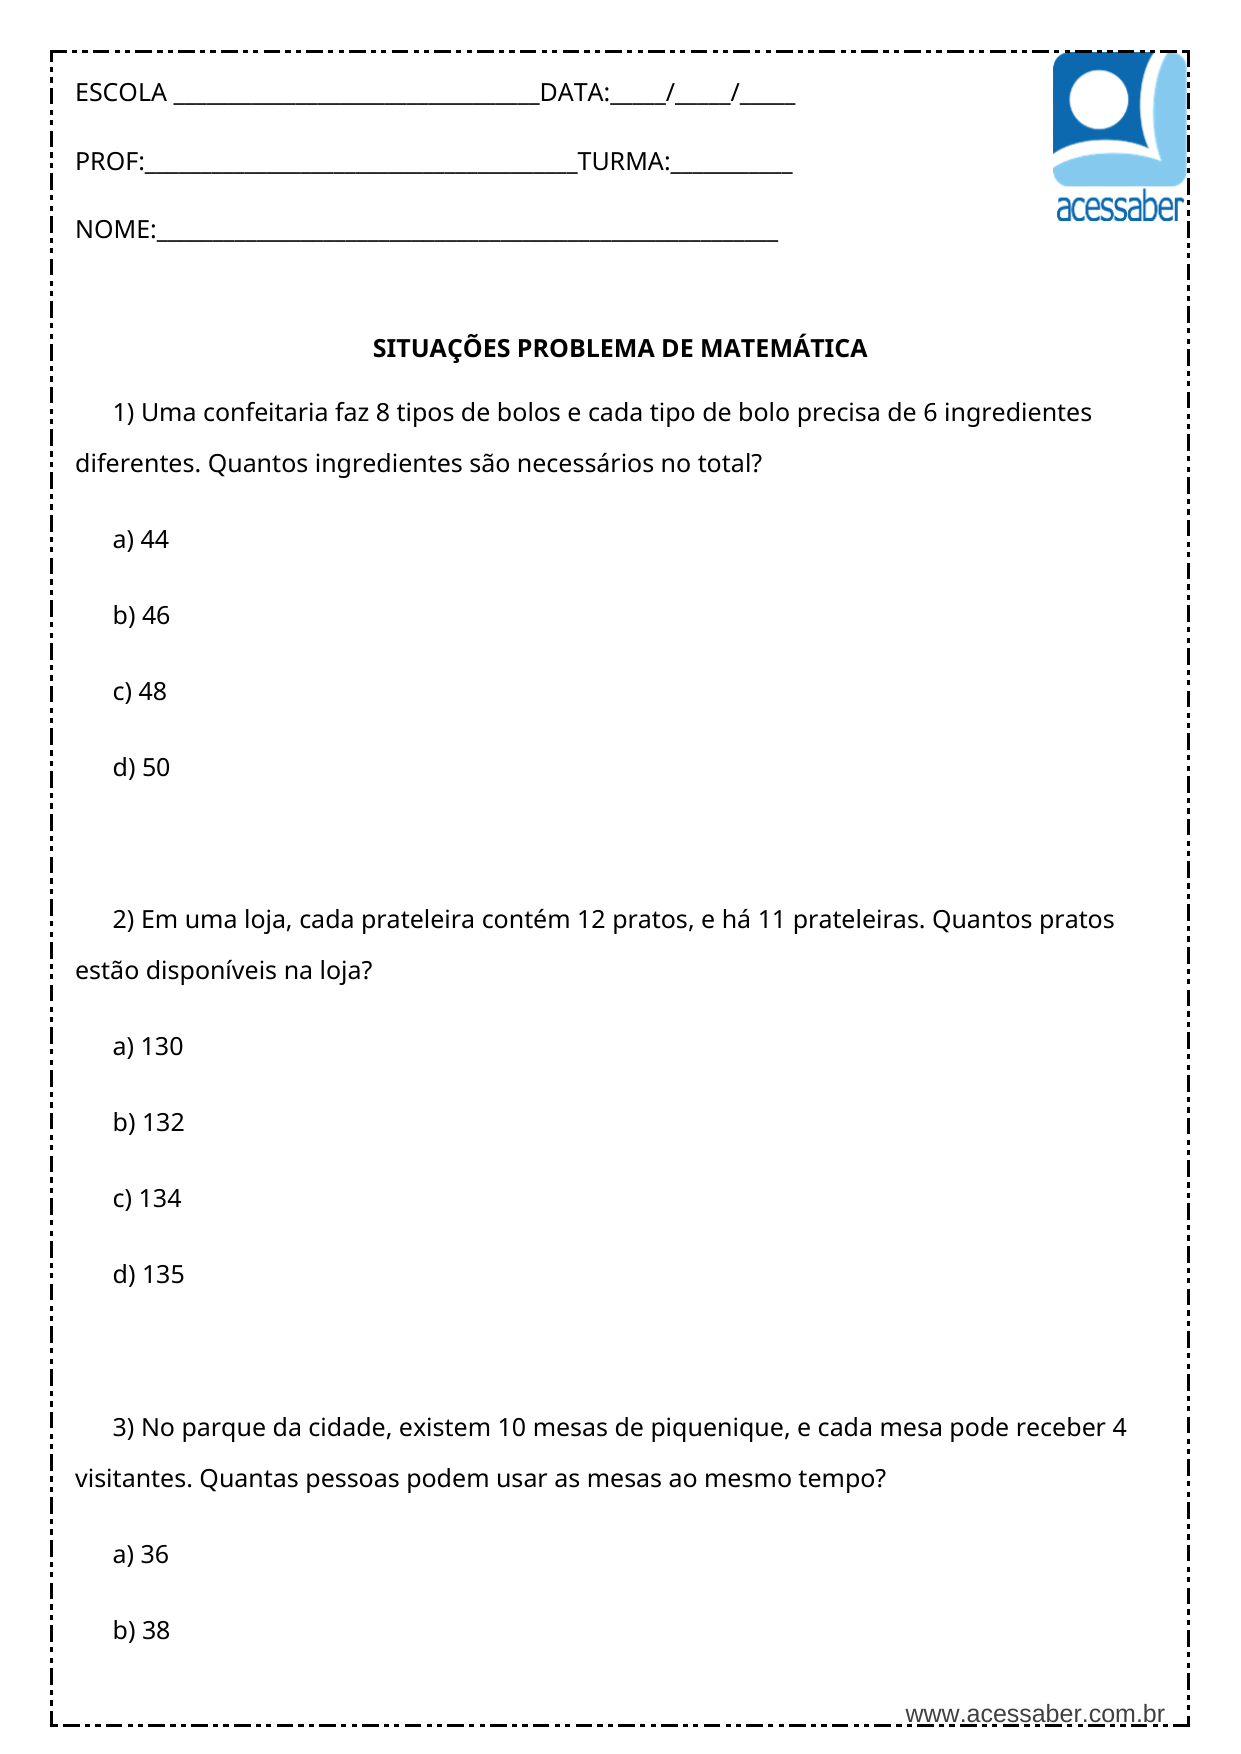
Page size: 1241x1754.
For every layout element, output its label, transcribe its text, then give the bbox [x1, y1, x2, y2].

text 1) Uma confeitaria faz 8 tipos de bolos e cada tipo de bolo precisa de 6 ingredientes diferentes. Quantos ingredientes são necessários no total? [75, 394, 1165, 480]
text b) 132 [75, 1105, 1165, 1139]
text c) 48 [75, 674, 1165, 708]
text b) 38 [75, 1612, 1165, 1646]
text 3) No parque da cidade, existem 10 mesas de piquenique, e cada mesa pode receber 4 visitantes. Quantas pessoas podem usar as mesas ao mesmo tempo? [75, 1409, 1165, 1494]
text 2) Em uma loja, cada prateleira contém 12 pratos, e há 11 prateleiras. Quantos pratos estão disponíveis na loja? [75, 902, 1165, 987]
text PROF:_______________________________________TURMA:___________ [75, 143, 1165, 177]
text a) 36 [75, 1536, 1165, 1570]
text a) 130 [75, 1029, 1165, 1063]
text ESCOLA _________________________________DATA:_____/_____/_____ [75, 75, 1165, 109]
text b) 46 [75, 598, 1165, 632]
text d) 50 [75, 750, 1165, 784]
text NOME:________________________________________________________ [75, 211, 1165, 245]
text c) 134 [75, 1181, 1165, 1215]
picture [1052, 50, 1187, 221]
text a) 44 [75, 522, 1165, 556]
text SITUAÇÕES PROBLEMA DE MATEMÁTICA [75, 330, 1165, 364]
text d) 135 [75, 1257, 1165, 1291]
